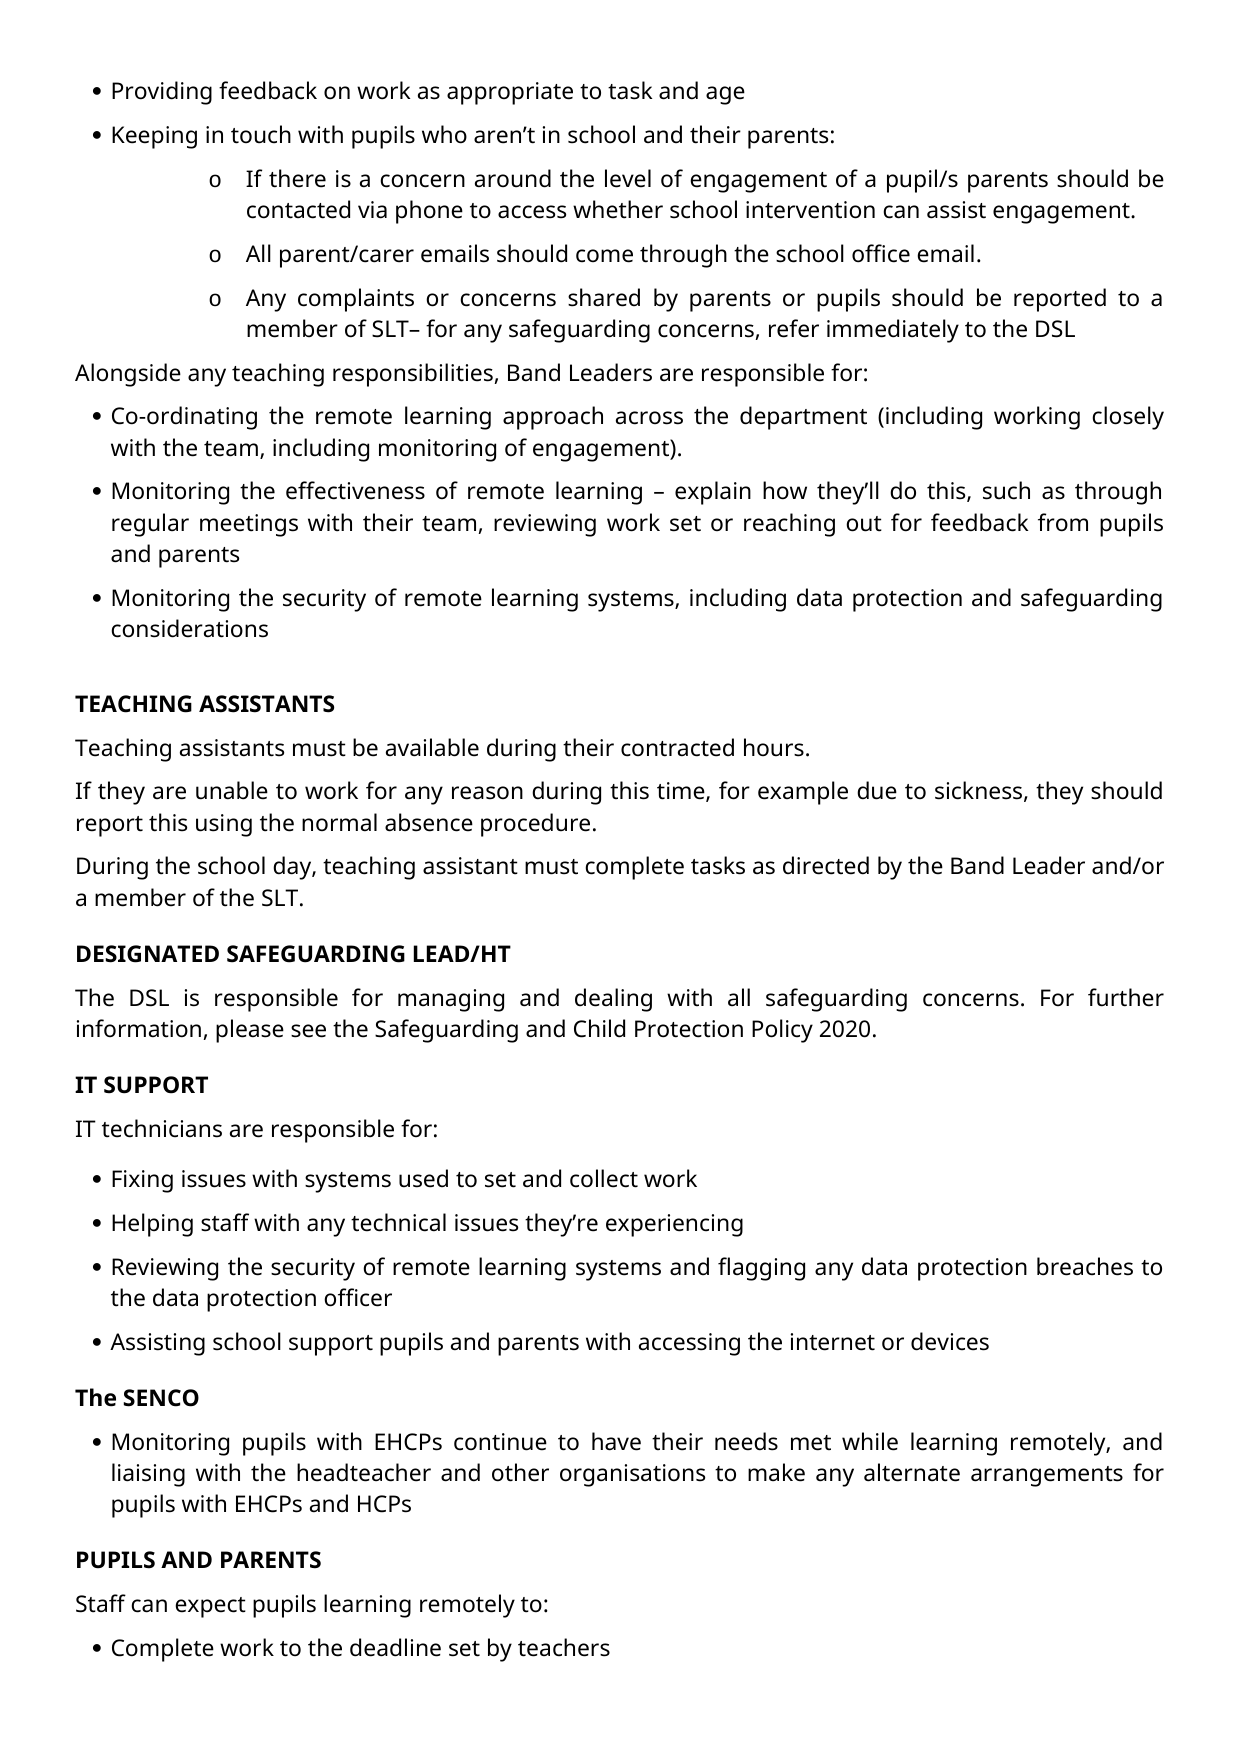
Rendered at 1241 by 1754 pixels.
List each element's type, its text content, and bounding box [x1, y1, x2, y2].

text Providing feedback on work as appropriate to task and age [93, 75, 1165, 106]
text The DSL is responsible for managing and dealing with all safeguarding concerns. For further information, please see the Safeguarding and Child Protection Policy 2020. [75, 982, 1165, 1044]
text Fixing issues with systems used to set and collect work [93, 1163, 1165, 1194]
text Monitoring the security of remote learning systems, including data protection and safeguarding considerations [93, 582, 1165, 644]
text The SENCO [75, 1382, 1165, 1413]
list Any complaints or concerns shared by parents or pupils should be reported to a member of SLT– for any safeguarding concerns, refer immediately to the DSL [208, 281, 1165, 344]
text Co-ordinating the remote learning approach across the department (including working closely with the team, including monitoring of engagement). [93, 400, 1165, 463]
text Assisting school support pupils and parents with accessing the internet or devices [93, 1326, 1165, 1357]
text Keeping in touch with pupils who aren’t in school and their parents: [93, 119, 1165, 150]
text Helping staff with any technical issues they’re experiencing [93, 1207, 1165, 1238]
text Staff can expect pupils learning remotely to: [75, 1588, 1165, 1619]
text IT technicians are responsible for: [75, 1113, 1165, 1144]
text DESIGNATED SAFEGUARDING LEAD/HT [75, 938, 1165, 969]
text During the school day, teaching assistant must complete tasks as directed by the Band Leader and/or a member of the SLT. [75, 850, 1165, 913]
text PUPILS AND PARENTS [75, 1544, 1165, 1576]
text Reviewing the security of remote learning systems and flagging any data protection breaches to the data protection officer [93, 1251, 1165, 1313]
list All parent/carer emails should come through the school office email. [208, 238, 1165, 269]
text Alongside any teaching responsibilities, Band Leaders are responsible for: [75, 357, 1165, 388]
text IT SUPPORT [75, 1069, 1165, 1100]
text Teaching assistants must be available during their contracted hours. [75, 732, 1165, 763]
text Monitoring pupils with EHCPs continue to have their needs met while learning remotely, and liaising with the headteacher and other organisations to make any alternate arrangements for pupils with EHCPs and HCPs [93, 1426, 1165, 1519]
text Complete work to the deadline set by teachers [93, 1632, 1165, 1663]
text TEACHING ASSISTANTS [75, 657, 1165, 719]
text If they are unable to work for any reason during this time, for example due to sickness, they should report this using the normal absence procedure. [75, 775, 1165, 838]
list If there is a concern around the level of engagement of a pupil/s parents should be contacted via phone to access whether school intervention can assist engagement. [208, 162, 1165, 225]
text Monitoring the effectiveness of remote learning – explain how they’ll do this, such as through regular meetings with their team, reviewing work set or reaching out for feedback from pupils and parents [93, 475, 1165, 569]
